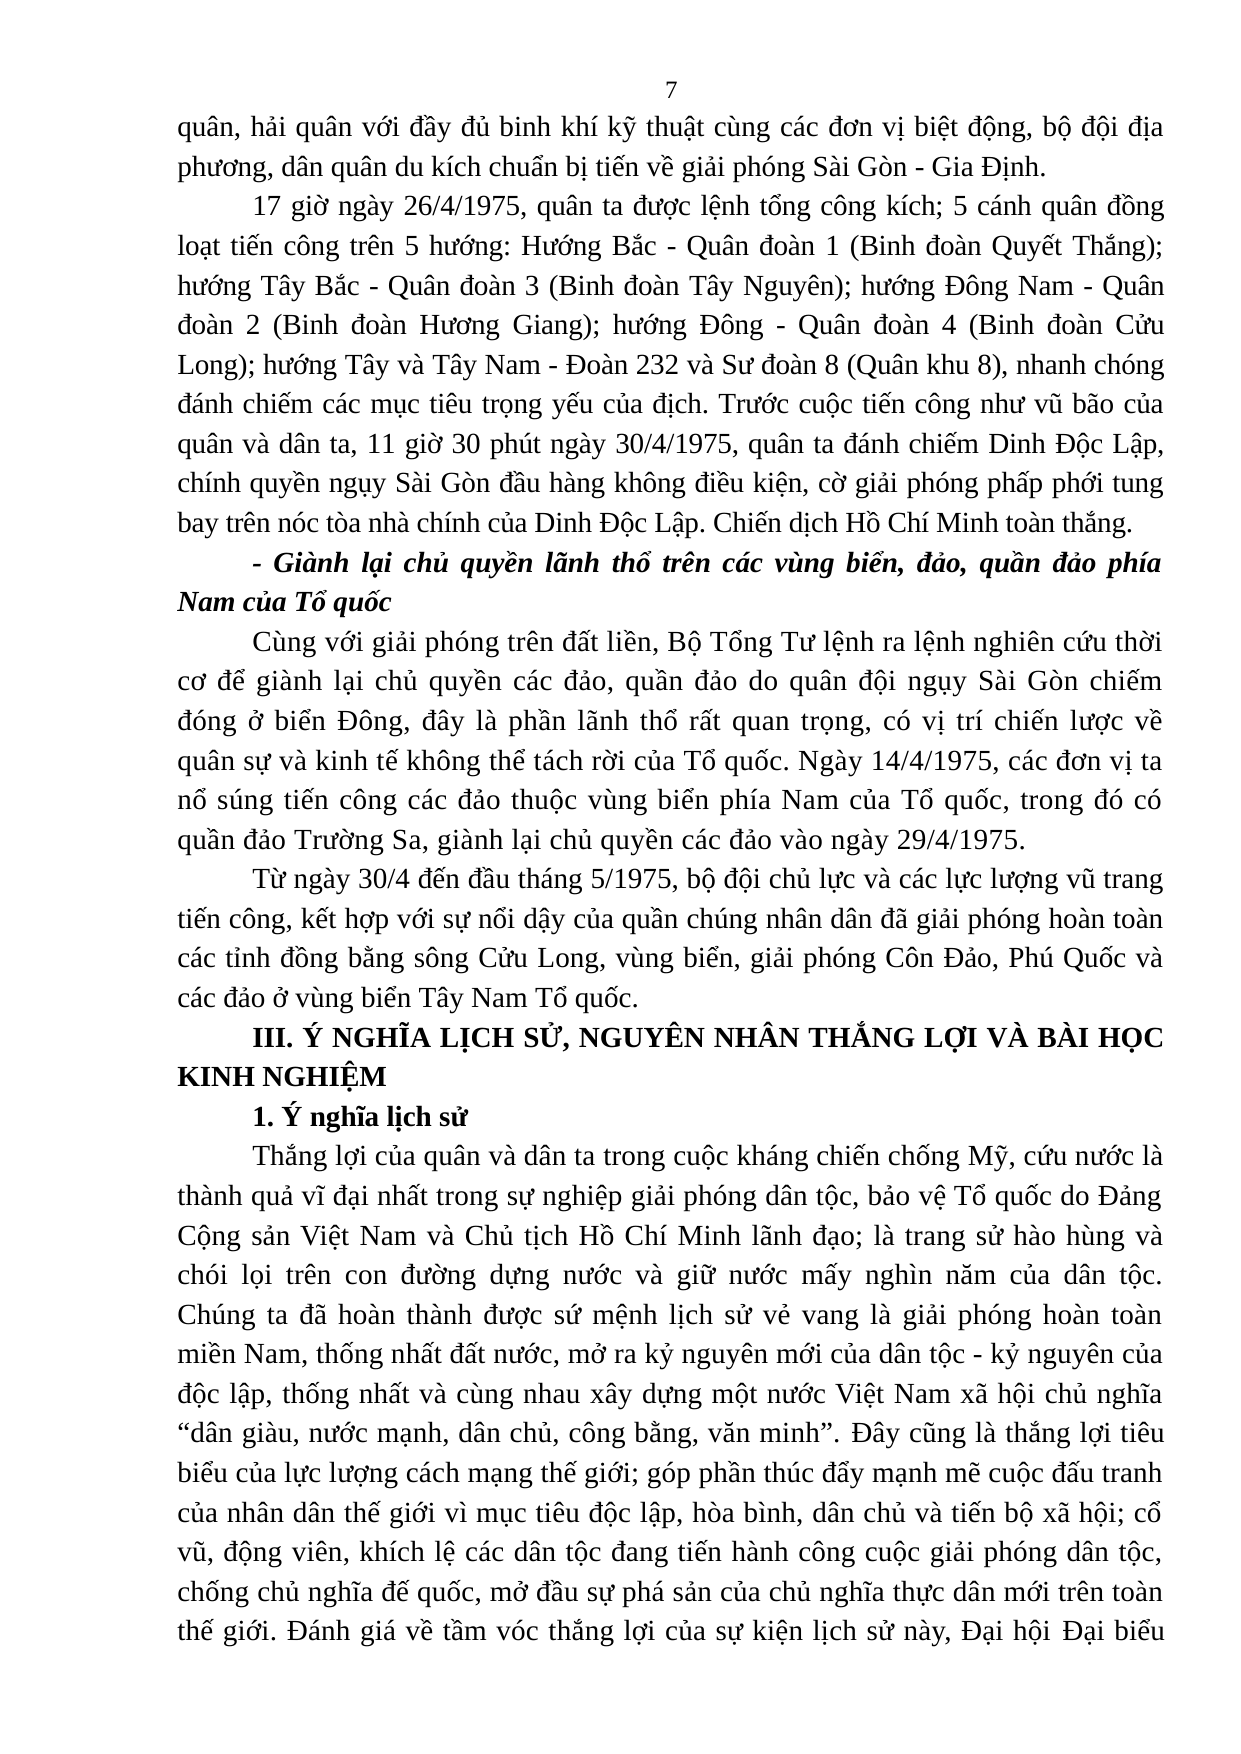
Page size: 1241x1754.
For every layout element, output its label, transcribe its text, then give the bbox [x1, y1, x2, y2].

text - Giành lại chủ quyền lãnh thổ trên các vùng biển, đảo, quần đảo phía Nam của Tổ quốc [177, 540, 1165, 619]
text 1. Ý nghĩa lịch sử [177, 1094, 1165, 1134]
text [177, 105, 1165, 184]
text Cùng với giải phóng trên đất liền, Bộ Tổng Tư lệnh ra lệnh nghiên cứu thời cơ để giành lại chủ quyền các đảo, quần đảo do quân đội ngụy Sài Gòn chiếm đóng ở biển Đông, đây là phần lãnh thổ rất quan trọng, có vị trí chiến lược về quân sự và kinh tế không thể tách rời của Tổ quốc. Ngày 14/4/1975, các đơn vị ta nổ súng tiến công các đảo thuộc vùng biển phía Nam của Tổ quốc, trong đó có quần đảo Trường Sa, giành lại chủ quyền các đảo vào ngày 29/4/1975. [177, 619, 1165, 857]
text III. Ý NGHĨA LỊCH SỬ, NGUYÊN NHÂN THẮNG LỢI VÀ BÀI HỌC KINH NGHIỆM [177, 1015, 1165, 1094]
text Từ ngày 30/4 đến đầu tháng 5/1975, bộ đội chủ lực và các lực lượng vũ trang tiến công, kết hợp với sự nổi dậy của quần chúng nhân dân đã giải phóng hoàn toàn các tỉnh đồng bằng sông Cửu Long, vùng biển, giải phóng Côn Đảo, Phú Quốc và các đảo ở vùng biển Tây Nam Tổ quốc. [177, 857, 1165, 1015]
text 17 giờ ngày 26/4/1975, quân ta được lệnh tổng công kích; 5 cánh quân đồng loạt tiến công trên 5 hướng: Hướng Bắc - Quân đoàn 1 (Binh đoàn Quyết Thắng); hướng Tây Bắc - Quân đoàn 3 (Binh đoàn Tây Nguyên); hướng Đông Nam - Quân đoàn 2 (Binh đoàn Hương Giang); hướng Đông - Quân đoàn 4 (Binh đoàn Cửu Long); hướng Tây và Tây Nam - Đoàn 232 và Sư đoàn 8 (Quân khu 8), nhanh chóng đánh chiếm các mục tiêu trọng yếu của địch. Trước cuộc tiến công như vũ bão của quân và dân ta, 11 giờ 30 phút ngày 30/4/1975, quân ta đánh chiếm Dinh Độc Lập, chính quyền ngụy Sài Gòn đầu hàng không điều kiện, cờ giải phóng phấp phới tung bay trên nóc tòa nhà chính của Dinh Độc Lập. Chiến dịch Hồ Chí Minh toàn thắng. [177, 184, 1165, 540]
